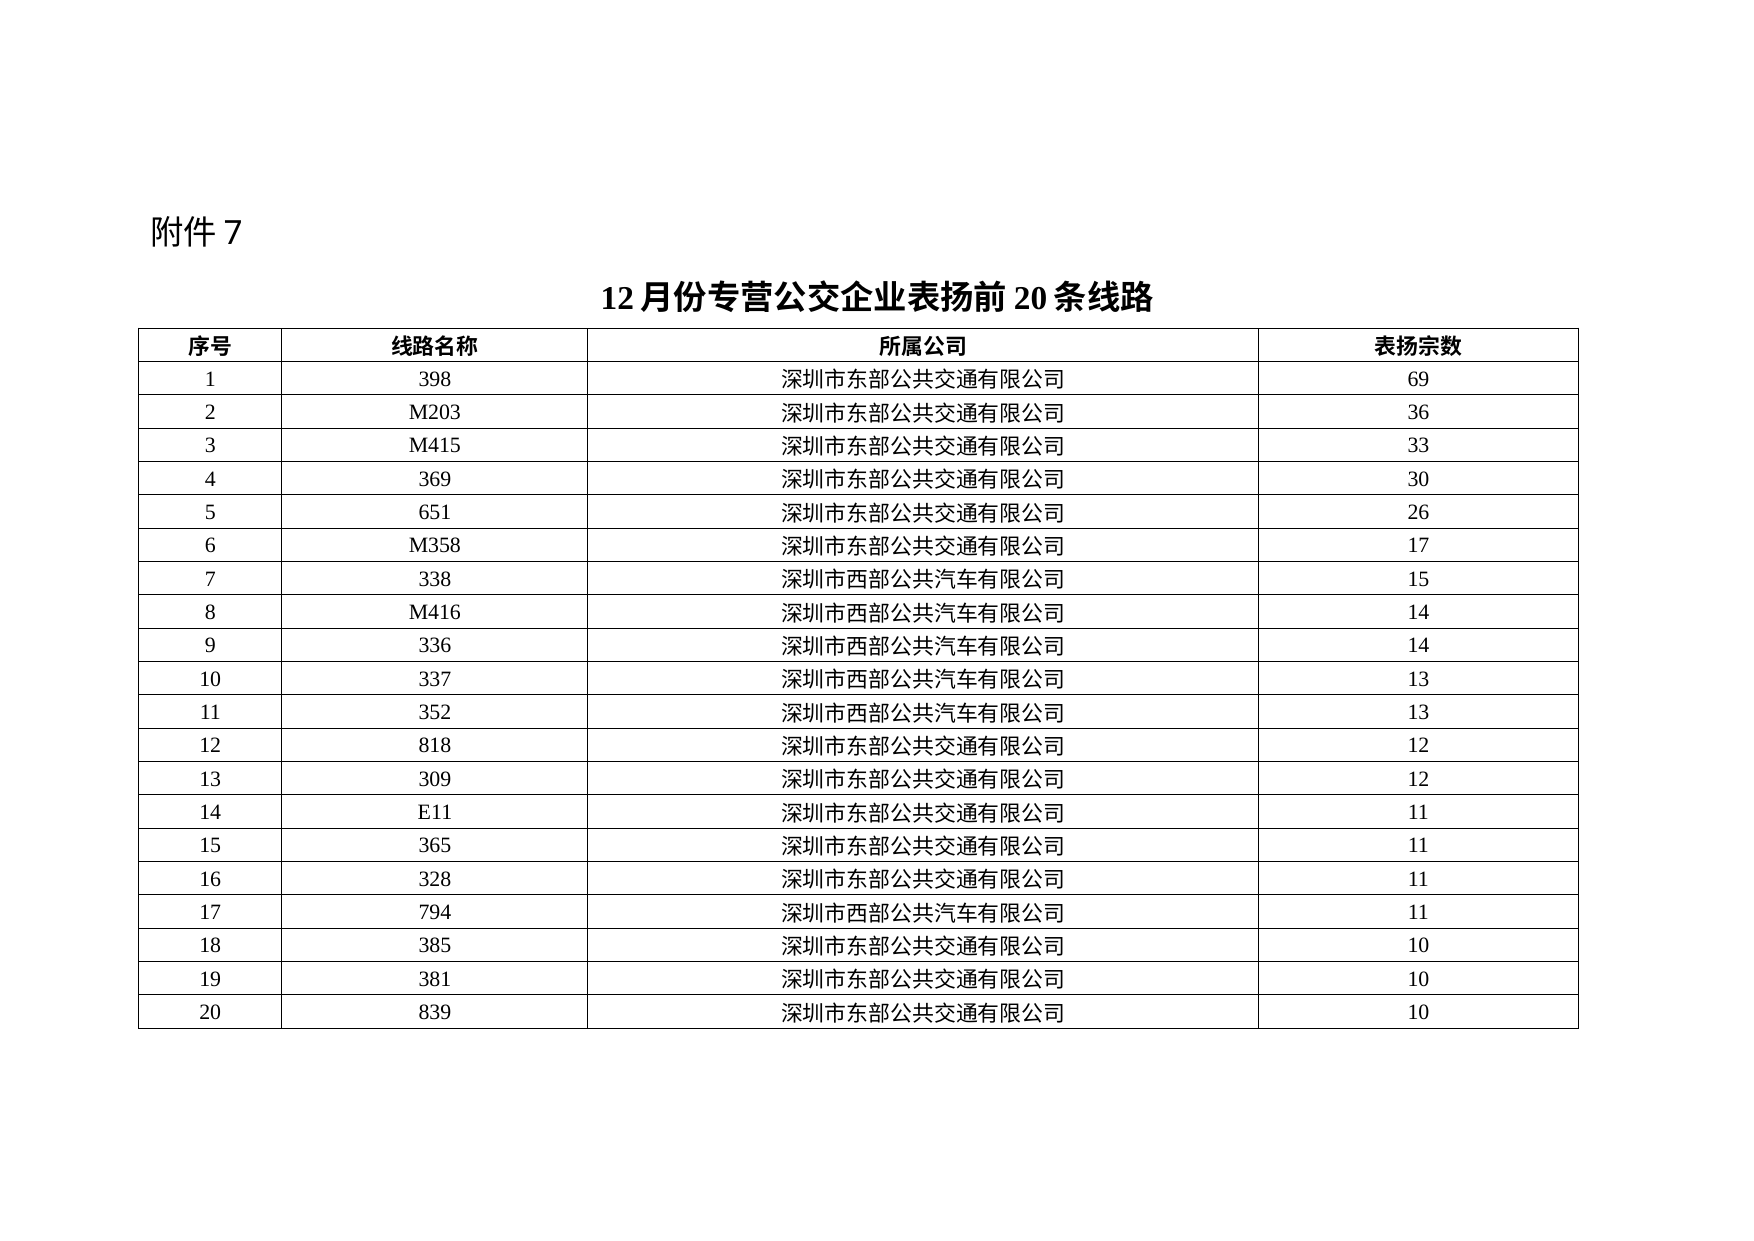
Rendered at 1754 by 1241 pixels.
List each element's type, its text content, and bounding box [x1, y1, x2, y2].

table_cell 3 [139, 429, 281, 461]
table_header 表扬宗数 [1259, 329, 1578, 361]
table_cell 328 [282, 862, 587, 894]
table_cell 深圳市西部公共汽车有限公司 [588, 695, 1258, 728]
table_cell 2 [139, 395, 281, 428]
table_cell 14 [139, 795, 281, 828]
table_cell 深圳市东部公共交通有限公司 [588, 762, 1258, 794]
table_cell 1 [139, 362, 281, 394]
table_cell 深圳市西部公共汽车有限公司 [588, 562, 1258, 594]
table_header 所属公司 [588, 329, 1258, 361]
table_cell 336 [282, 629, 587, 661]
table_cell 26 [1259, 495, 1578, 528]
table_cell 深圳市东部公共交通有限公司 [588, 395, 1258, 428]
table_cell 18 [139, 929, 281, 961]
text 附件7 [150, 198, 1604, 263]
table_cell 6 [139, 529, 281, 561]
table_cell 36 [1259, 395, 1578, 428]
table_cell 381 [282, 962, 587, 994]
table_cell 12 [1259, 762, 1578, 794]
table_cell 651 [282, 495, 587, 528]
table_cell M416 [282, 595, 587, 628]
table_cell 4 [139, 462, 281, 494]
table_cell 10 [1259, 962, 1578, 994]
table_cell 深圳市东部公共交通有限公司 [588, 929, 1258, 961]
table_cell 15 [1259, 562, 1578, 594]
table_cell 深圳市东部公共交通有限公司 [588, 995, 1258, 1028]
table_cell 8 [139, 595, 281, 628]
table_cell 17 [139, 895, 281, 928]
table_cell M415 [282, 429, 587, 461]
table_cell 13 [139, 762, 281, 794]
table_cell 794 [282, 895, 587, 928]
table_cell 11 [1259, 895, 1578, 928]
table_cell 12 [139, 729, 281, 761]
table_cell 深圳市西部公共汽车有限公司 [588, 895, 1258, 928]
table_cell 309 [282, 762, 587, 794]
table_cell 19 [139, 962, 281, 994]
table_cell 14 [1259, 595, 1578, 628]
table_cell 20 [139, 995, 281, 1028]
table_cell 11 [1259, 829, 1578, 861]
table_cell 14 [1259, 629, 1578, 661]
table_cell 深圳市东部公共交通有限公司 [588, 729, 1258, 761]
table_cell 深圳市西部公共汽车有限公司 [588, 629, 1258, 661]
table_cell 深圳市西部公共汽车有限公司 [588, 595, 1258, 628]
table_cell 深圳市东部公共交通有限公司 [588, 529, 1258, 561]
table_cell 深圳市东部公共交通有限公司 [588, 362, 1258, 394]
table_cell 深圳市东部公共交通有限公司 [588, 862, 1258, 894]
table_cell 深圳市西部公共汽车有限公司 [588, 662, 1258, 694]
table_cell 13 [1259, 695, 1578, 728]
table_cell 深圳市东部公共交通有限公司 [588, 462, 1258, 494]
table_cell 398 [282, 362, 587, 394]
table_cell 13 [1259, 662, 1578, 694]
table_header 序号 [139, 329, 281, 361]
table_cell 385 [282, 929, 587, 961]
table_cell E11 [282, 795, 587, 828]
table_cell 69 [1259, 362, 1578, 394]
table_cell 7 [139, 562, 281, 594]
table_cell 15 [139, 829, 281, 861]
table_cell 818 [282, 729, 587, 761]
table_cell 深圳市东部公共交通有限公司 [588, 829, 1258, 861]
table_header 线路名称 [282, 329, 587, 361]
table_cell 365 [282, 829, 587, 861]
table_cell M358 [282, 529, 587, 561]
table_cell 12 [1259, 729, 1578, 761]
table_cell 11 [1259, 862, 1578, 894]
table_cell 17 [1259, 529, 1578, 561]
table_cell 9 [139, 629, 281, 661]
table_cell 11 [1259, 795, 1578, 828]
table_cell 11 [139, 695, 281, 728]
table_cell 33 [1259, 429, 1578, 461]
table_cell 10 [139, 662, 281, 694]
table_cell 10 [1259, 929, 1578, 961]
table_cell 深圳市东部公共交通有限公司 [588, 962, 1258, 994]
table_cell 369 [282, 462, 587, 494]
table_cell 深圳市东部公共交通有限公司 [588, 429, 1258, 461]
table_cell 352 [282, 695, 587, 728]
table_cell 839 [282, 995, 587, 1028]
table_cell M203 [282, 395, 587, 428]
table_cell 337 [282, 662, 587, 694]
table_cell 16 [139, 862, 281, 894]
table_cell 深圳市东部公共交通有限公司 [588, 795, 1258, 828]
table_cell 30 [1259, 462, 1578, 494]
table_cell 10 [1259, 995, 1578, 1028]
table_cell 338 [282, 562, 587, 594]
table_cell 深圳市东部公共交通有限公司 [588, 495, 1258, 528]
table_cell 5 [139, 495, 281, 528]
text 12月份专营公交企业表扬前20条线路 [150, 263, 1604, 328]
